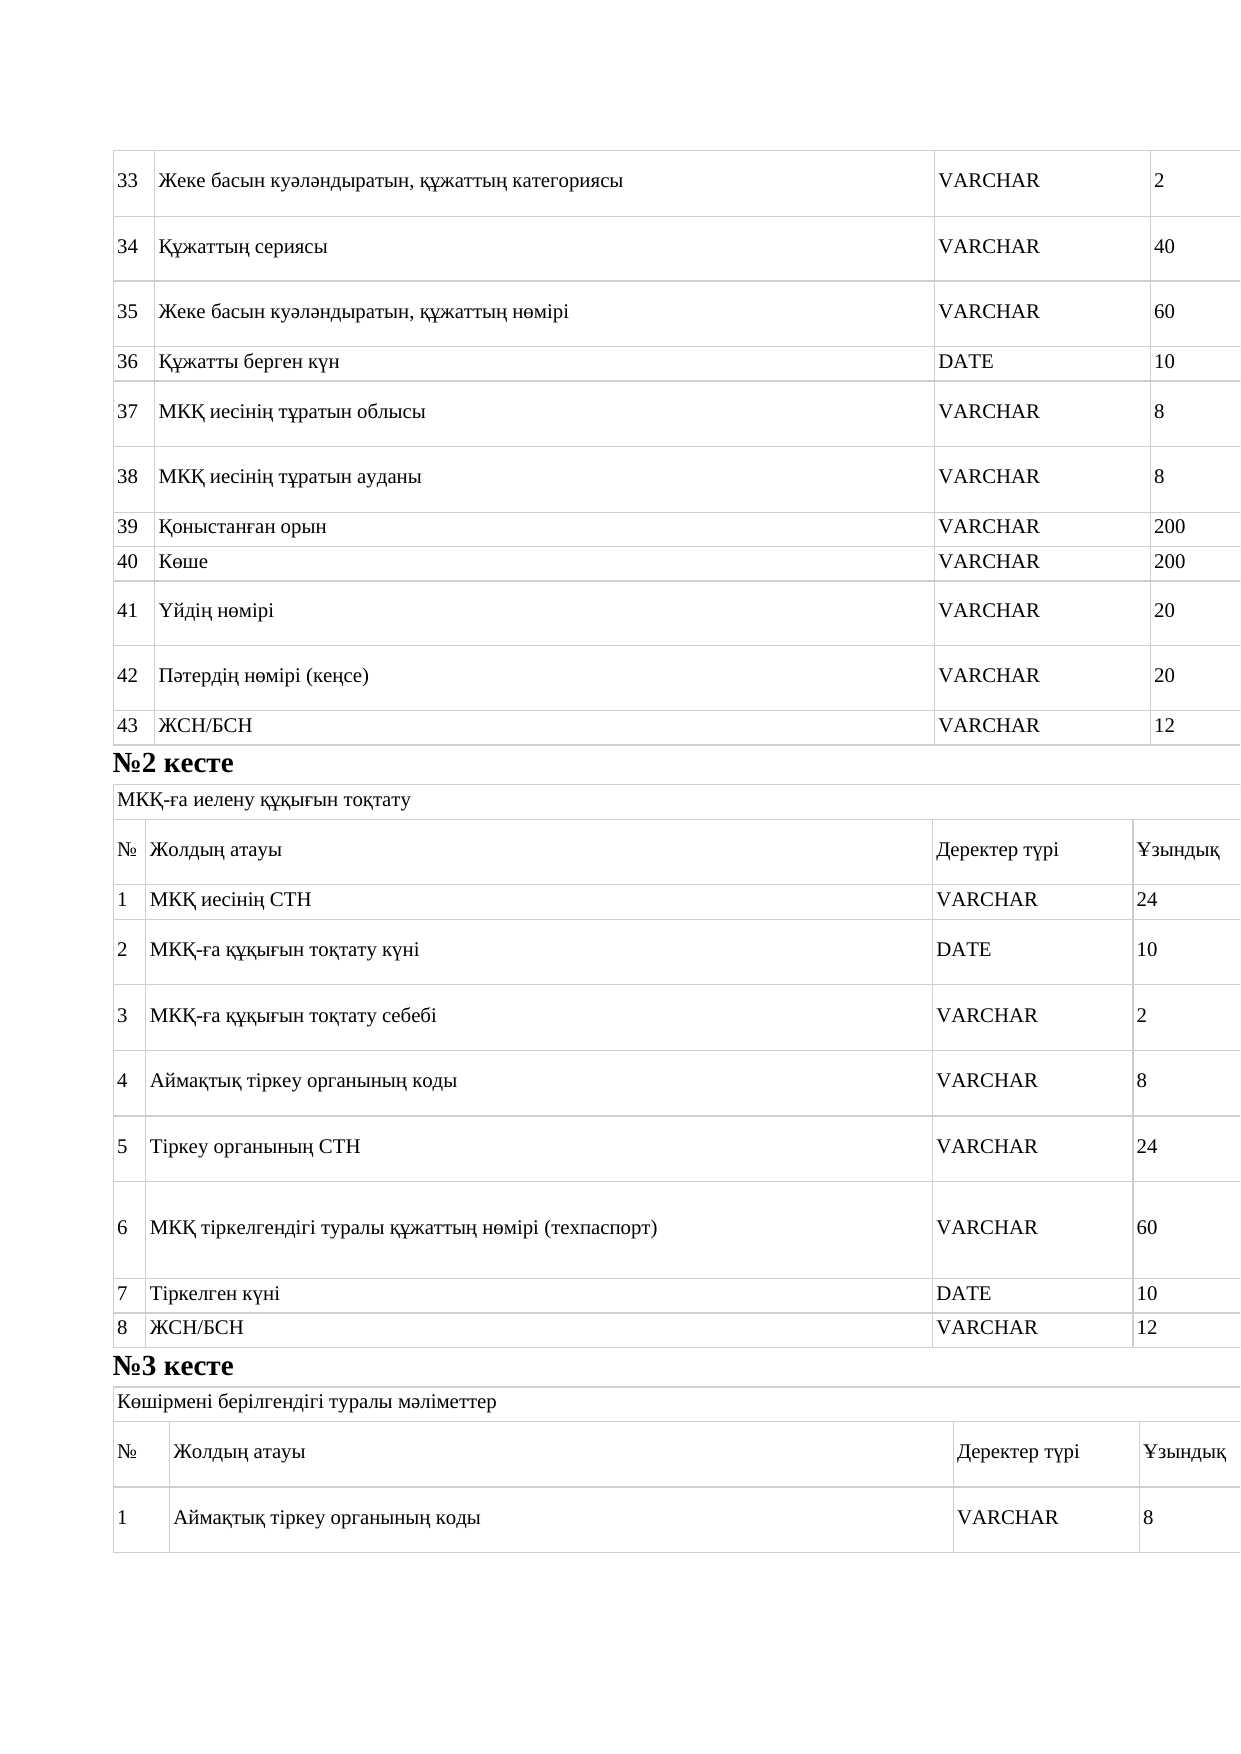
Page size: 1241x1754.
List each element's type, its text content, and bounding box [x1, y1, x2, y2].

table_cell 8 [114, 1314, 145, 1347]
table_cell VARCHAR [935, 151, 1150, 216]
table_cell VARCHAR [935, 382, 1150, 446]
table_cell 36 [114, 347, 154, 380]
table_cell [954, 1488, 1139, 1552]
table_cell Жеке басын куәләндыратын, құжаттың категориясы [155, 151, 934, 216]
table_cell 10 [1151, 347, 1240, 380]
table_cell 34 [114, 217, 154, 280]
table_cell 24 [1134, 1117, 1240, 1181]
table_cell 41 [114, 582, 154, 645]
table_cell 10 [1134, 1279, 1240, 1312]
table_cell 2 [1134, 985, 1240, 1050]
table_cell VARCHAR [935, 711, 1150, 744]
table_cell 20 [1151, 646, 1240, 710]
table_cell VARCHAR [933, 985, 1132, 1050]
table_cell VARCHAR [935, 646, 1150, 710]
table_cell 7 [114, 1279, 145, 1312]
table_cell 24 [1134, 885, 1240, 918]
table_header МКҚ-ға иелену құқығын тоқтату [114, 785, 1240, 818]
table_cell Аймақтық тіркеу органының коды [146, 1051, 932, 1115]
table_cell 200 [1151, 547, 1240, 580]
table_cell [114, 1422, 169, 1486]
table_cell ЖСН/БСН [146, 1314, 932, 1347]
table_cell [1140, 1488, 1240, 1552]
table_cell 1 [114, 885, 145, 918]
table_cell 6 [114, 1182, 145, 1278]
table_cell МКҚ тіркелгендігі туралы құжаттың нөмірі (техпаспорт) [146, 1182, 932, 1278]
table_cell 2 [114, 920, 145, 984]
table_cell 60 [1134, 1182, 1240, 1278]
table_cell Үйдің нөмірі [155, 582, 934, 645]
table_cell VARCHAR [935, 217, 1150, 280]
table_cell DATE [933, 920, 1132, 984]
table_cell Құжатты берген күн [155, 347, 934, 380]
table_cell Пәтердің нөмірі (кеңсе) [155, 646, 934, 710]
table_cell VARCHAR [933, 885, 1132, 918]
table_cell МКҚ-ға құқығын тоқтату күні [146, 920, 932, 984]
table_cell 35 [114, 282, 154, 346]
table_cell Көше [155, 547, 934, 580]
table_cell 8 [1151, 382, 1240, 446]
table_cell Жолдың атауы [146, 820, 932, 884]
table_cell 37 [114, 382, 154, 446]
table_cell VARCHAR [933, 1051, 1132, 1115]
table_cell VARCHAR [935, 282, 1150, 346]
table_cell 5 [114, 1117, 145, 1181]
table_cell VARCHAR [933, 1314, 1132, 1347]
table_cell VARCHAR [933, 1182, 1132, 1278]
table_cell 2 [1151, 151, 1240, 216]
table_cell 42 [114, 646, 154, 710]
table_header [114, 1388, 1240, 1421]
table_cell 4 [114, 1051, 145, 1115]
table_cell 60 [1151, 282, 1240, 346]
table_cell 39 [114, 513, 154, 546]
table_cell 40 [1151, 217, 1240, 280]
table_cell VARCHAR [935, 582, 1150, 645]
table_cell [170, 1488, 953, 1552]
table_cell VARCHAR [935, 447, 1150, 512]
table_cell Деректер түрі [933, 820, 1132, 884]
table_cell 12 [1151, 711, 1240, 744]
table_cell Қоныстанған орын [155, 513, 934, 546]
table_cell 33 [114, 151, 154, 216]
table_cell № [114, 820, 145, 884]
text №2 кесте [112, 746, 1128, 779]
table_cell VARCHAR [933, 1117, 1132, 1181]
table_cell DATE [935, 347, 1150, 380]
table_cell Ұзындық [1134, 820, 1240, 884]
table_cell МКҚ иесінің СТН [146, 885, 932, 918]
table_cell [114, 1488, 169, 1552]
table_cell 8 [1151, 447, 1240, 512]
table_cell VARCHAR [935, 513, 1150, 546]
table_cell 8 [1134, 1051, 1240, 1115]
table_cell 40 [114, 547, 154, 580]
table_cell 38 [114, 447, 154, 512]
table_cell Құжаттың сериясы [155, 217, 934, 280]
table_cell 200 [1151, 513, 1240, 546]
table_cell 12 [1134, 1314, 1240, 1347]
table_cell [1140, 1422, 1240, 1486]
table_cell Жеке басын куәләндыратын, құжаттың нөмірі [155, 282, 934, 346]
table_cell DATE [933, 1279, 1132, 1312]
table_cell Тіркелген күні [146, 1279, 932, 1312]
table_cell 10 [1134, 920, 1240, 984]
table_cell ЖСН/БСН [155, 711, 934, 744]
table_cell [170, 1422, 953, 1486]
table_cell МКҚ-ға құқығын тоқтату себебі [146, 985, 932, 1050]
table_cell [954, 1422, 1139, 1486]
text №3 кесте [112, 1348, 1128, 1381]
table_cell 20 [1151, 582, 1240, 645]
table_cell VARCHAR [935, 547, 1150, 580]
table_cell МКҚ иесінің тұратын ауданы [155, 447, 934, 512]
table_cell МКҚ иесінің тұратын облысы [155, 382, 934, 446]
table_cell 3 [114, 985, 145, 1050]
table_cell Тіркеу органының СТН [146, 1117, 932, 1181]
table_cell 43 [114, 711, 154, 744]
